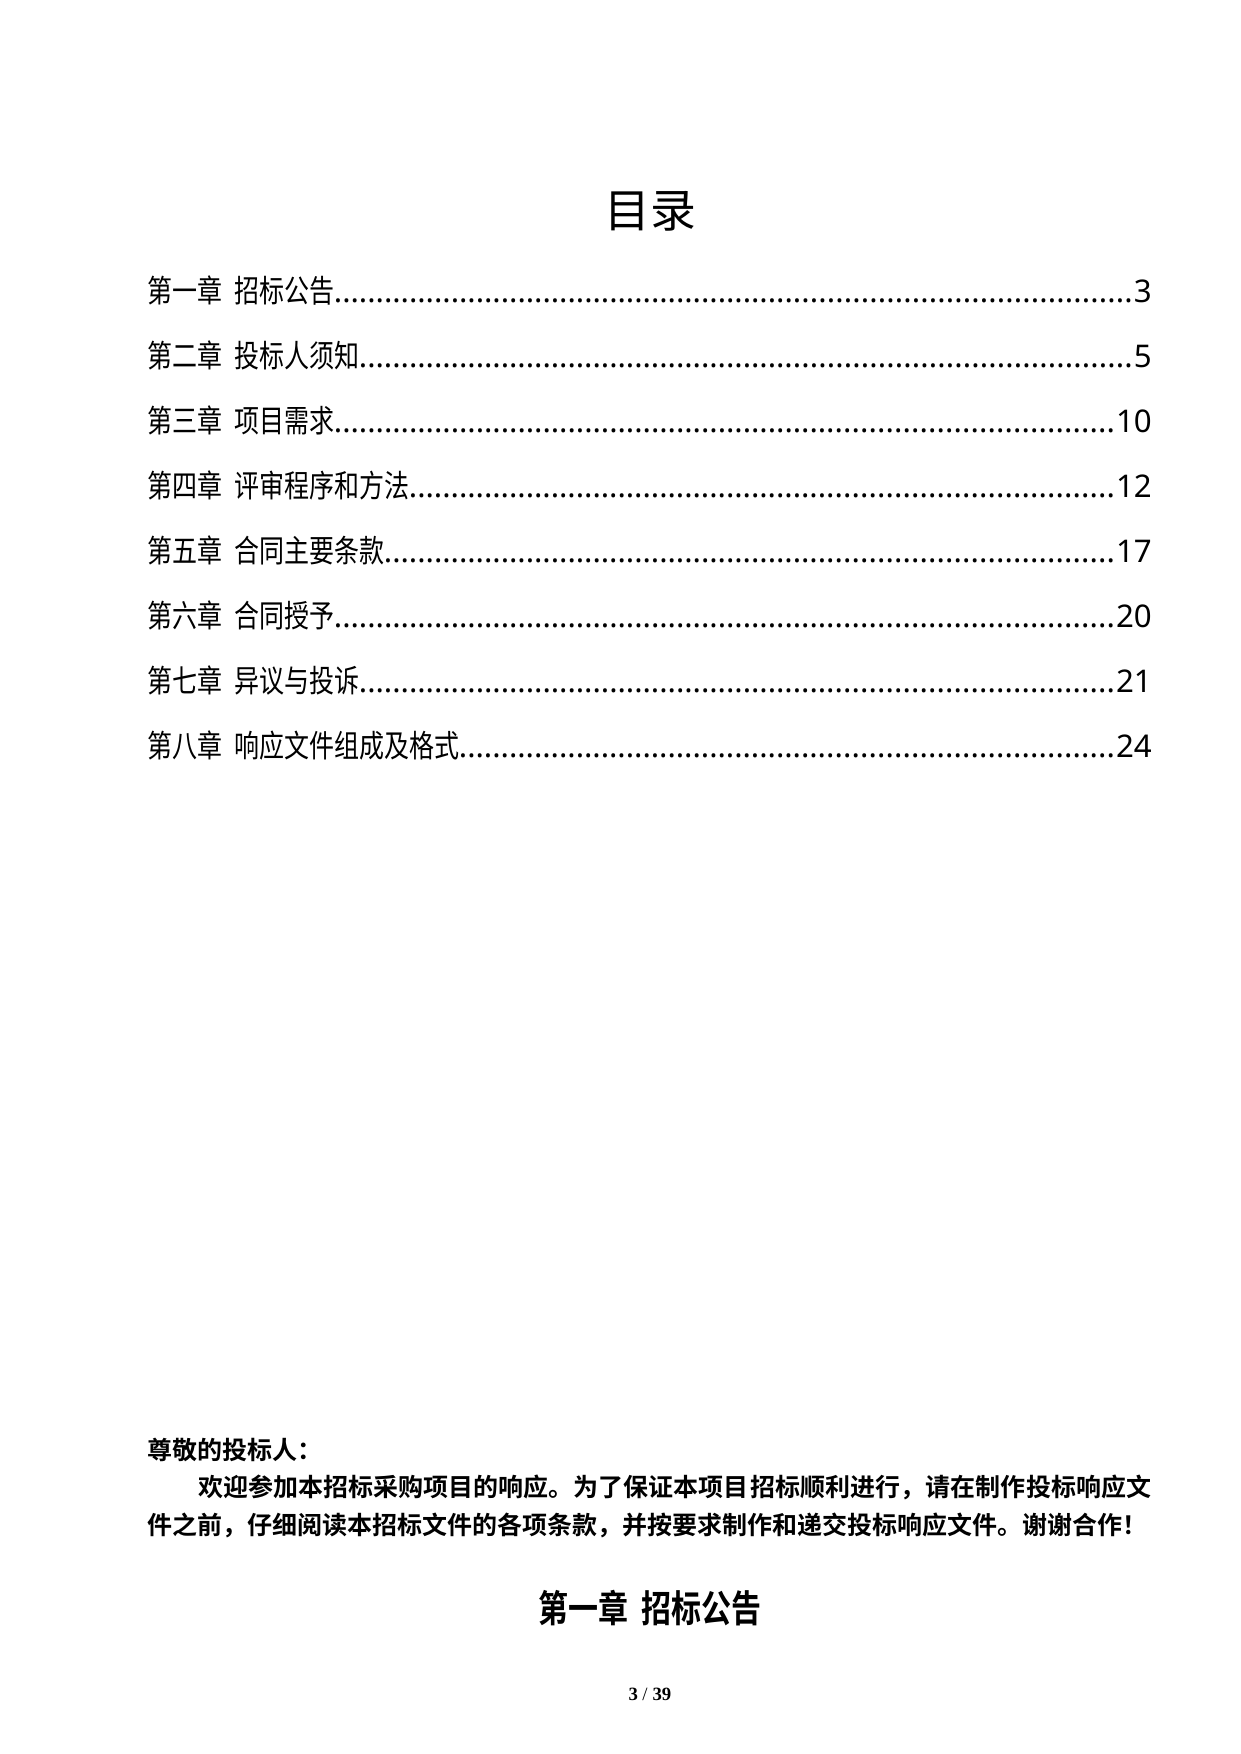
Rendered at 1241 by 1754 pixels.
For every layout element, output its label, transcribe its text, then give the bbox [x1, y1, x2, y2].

text 尊敬的投标人： [148, 1429, 1152, 1467]
text 第一章 招标公告 [148, 1574, 1152, 1639]
text 欢迎参加本招标采购项目的响应。为了保证本项目招标顺利进行，请在制作投标响应文件之前，仔细阅读本招标文件的各项条款，并按要求制作和递交投标响应文件。谢谢合作！ [148, 1467, 1152, 1542]
